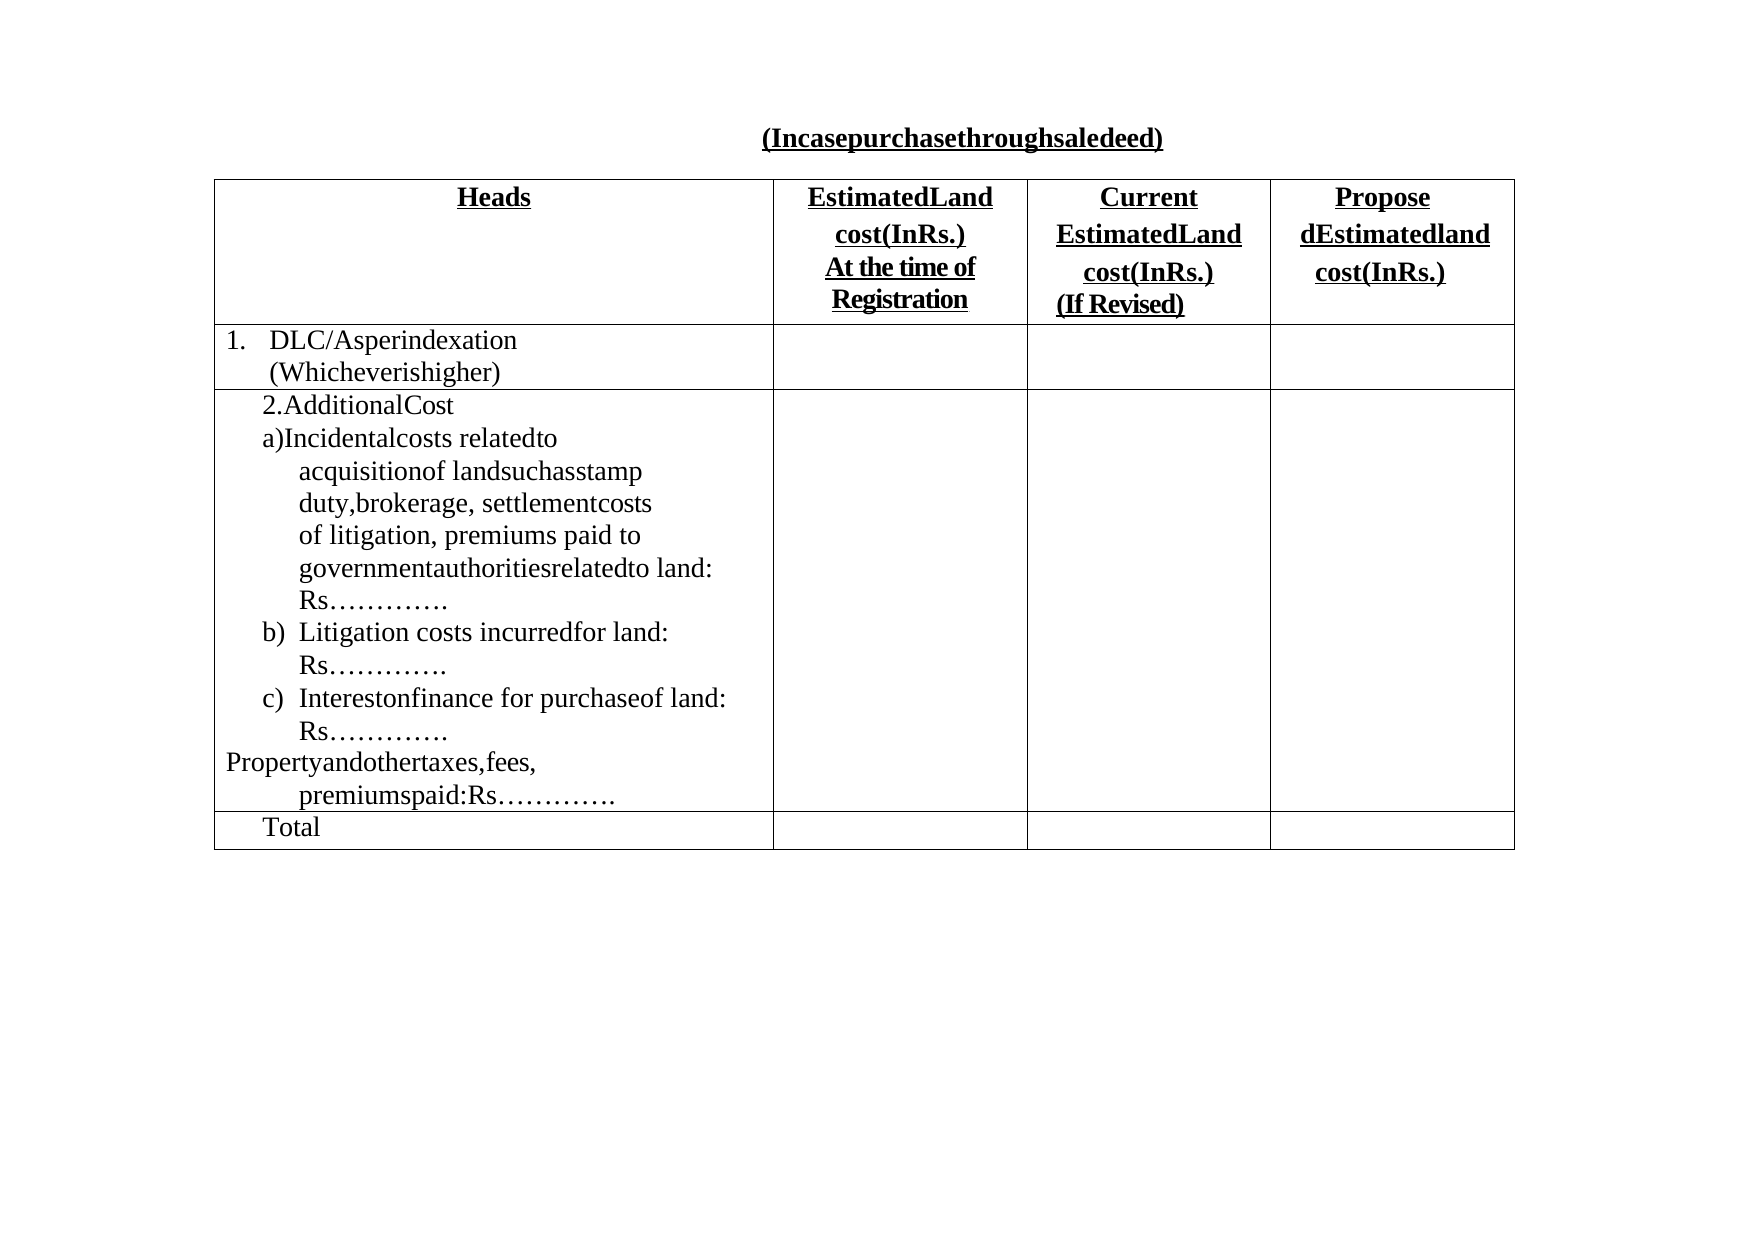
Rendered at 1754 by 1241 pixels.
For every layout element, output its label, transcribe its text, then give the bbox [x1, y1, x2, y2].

table_header Current EstimatedLand cost(InRs.) (If Revised) [1028, 180, 1270, 323]
table_cell [1271, 812, 1514, 849]
text (Incasepurchasethroughsaledeed) [202, 121, 1723, 153]
table_cell Total [215, 812, 773, 849]
table_cell [1028, 325, 1270, 389]
table_cell [1271, 325, 1514, 389]
table_cell [774, 390, 1027, 811]
table_cell 1. DLC/Asperindexation (Whicheverishigher) [215, 325, 773, 389]
table_cell [1271, 390, 1514, 811]
table_header EstimatedLand cost(InRs.) At the time of Registration [774, 180, 1027, 323]
table_header Heads [215, 180, 773, 323]
table_cell [1028, 812, 1270, 849]
table_cell 2.AdditionalCost a)Incidentalcosts relatedto acquisitionof landsuchasstamp duty,brokerage, settlementcosts of litigation, premiums paid to governmentauthoritiesrelatedto land: Rs…………. Litigation costs incurredfor land: Rs…………. Interestonfinance for purchaseof land: Rs…………. Propertyandothertaxes,fees, premiumspaid:Rs…………. [215, 390, 773, 811]
table_cell [774, 325, 1027, 389]
table_cell [1028, 390, 1270, 811]
table_cell [774, 812, 1027, 849]
table_header ProposedEstimatedland cost(InRs.) [1271, 180, 1514, 323]
